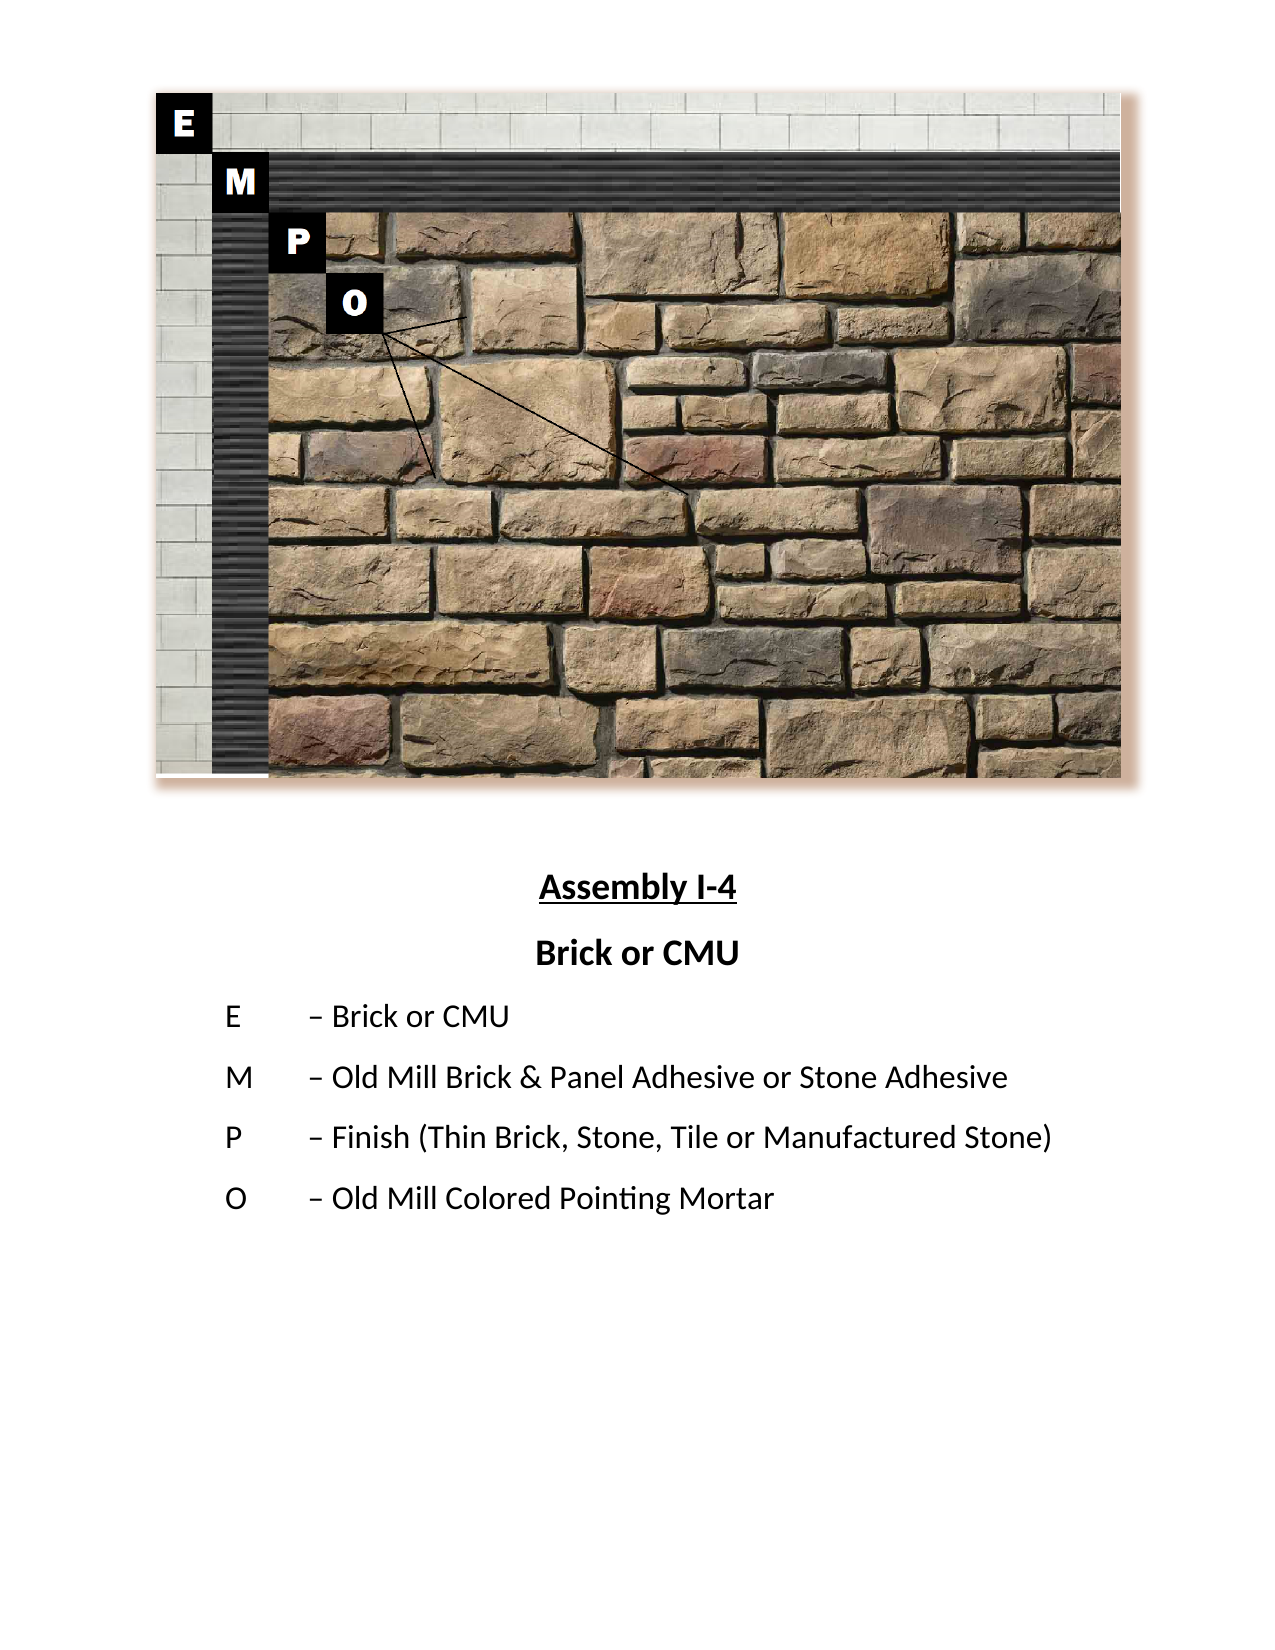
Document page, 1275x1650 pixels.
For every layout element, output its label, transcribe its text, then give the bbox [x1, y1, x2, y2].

text O – Old Mill Colored Pointing Mortar [225, 1177, 1200, 1218]
text M – Old Mill Brick & Panel Adhesive or Stone Adhesive [225, 1056, 1200, 1096]
text P – Finish (Thin Brick, Stone, Tile or Manufactured Stone) [225, 1116, 1200, 1157]
picture [156, 93, 1121, 778]
text E – Brick or CMU [225, 995, 1200, 1036]
text Assembly I-4 [75, 863, 1200, 909]
text Brick or CMU [75, 929, 1200, 975]
